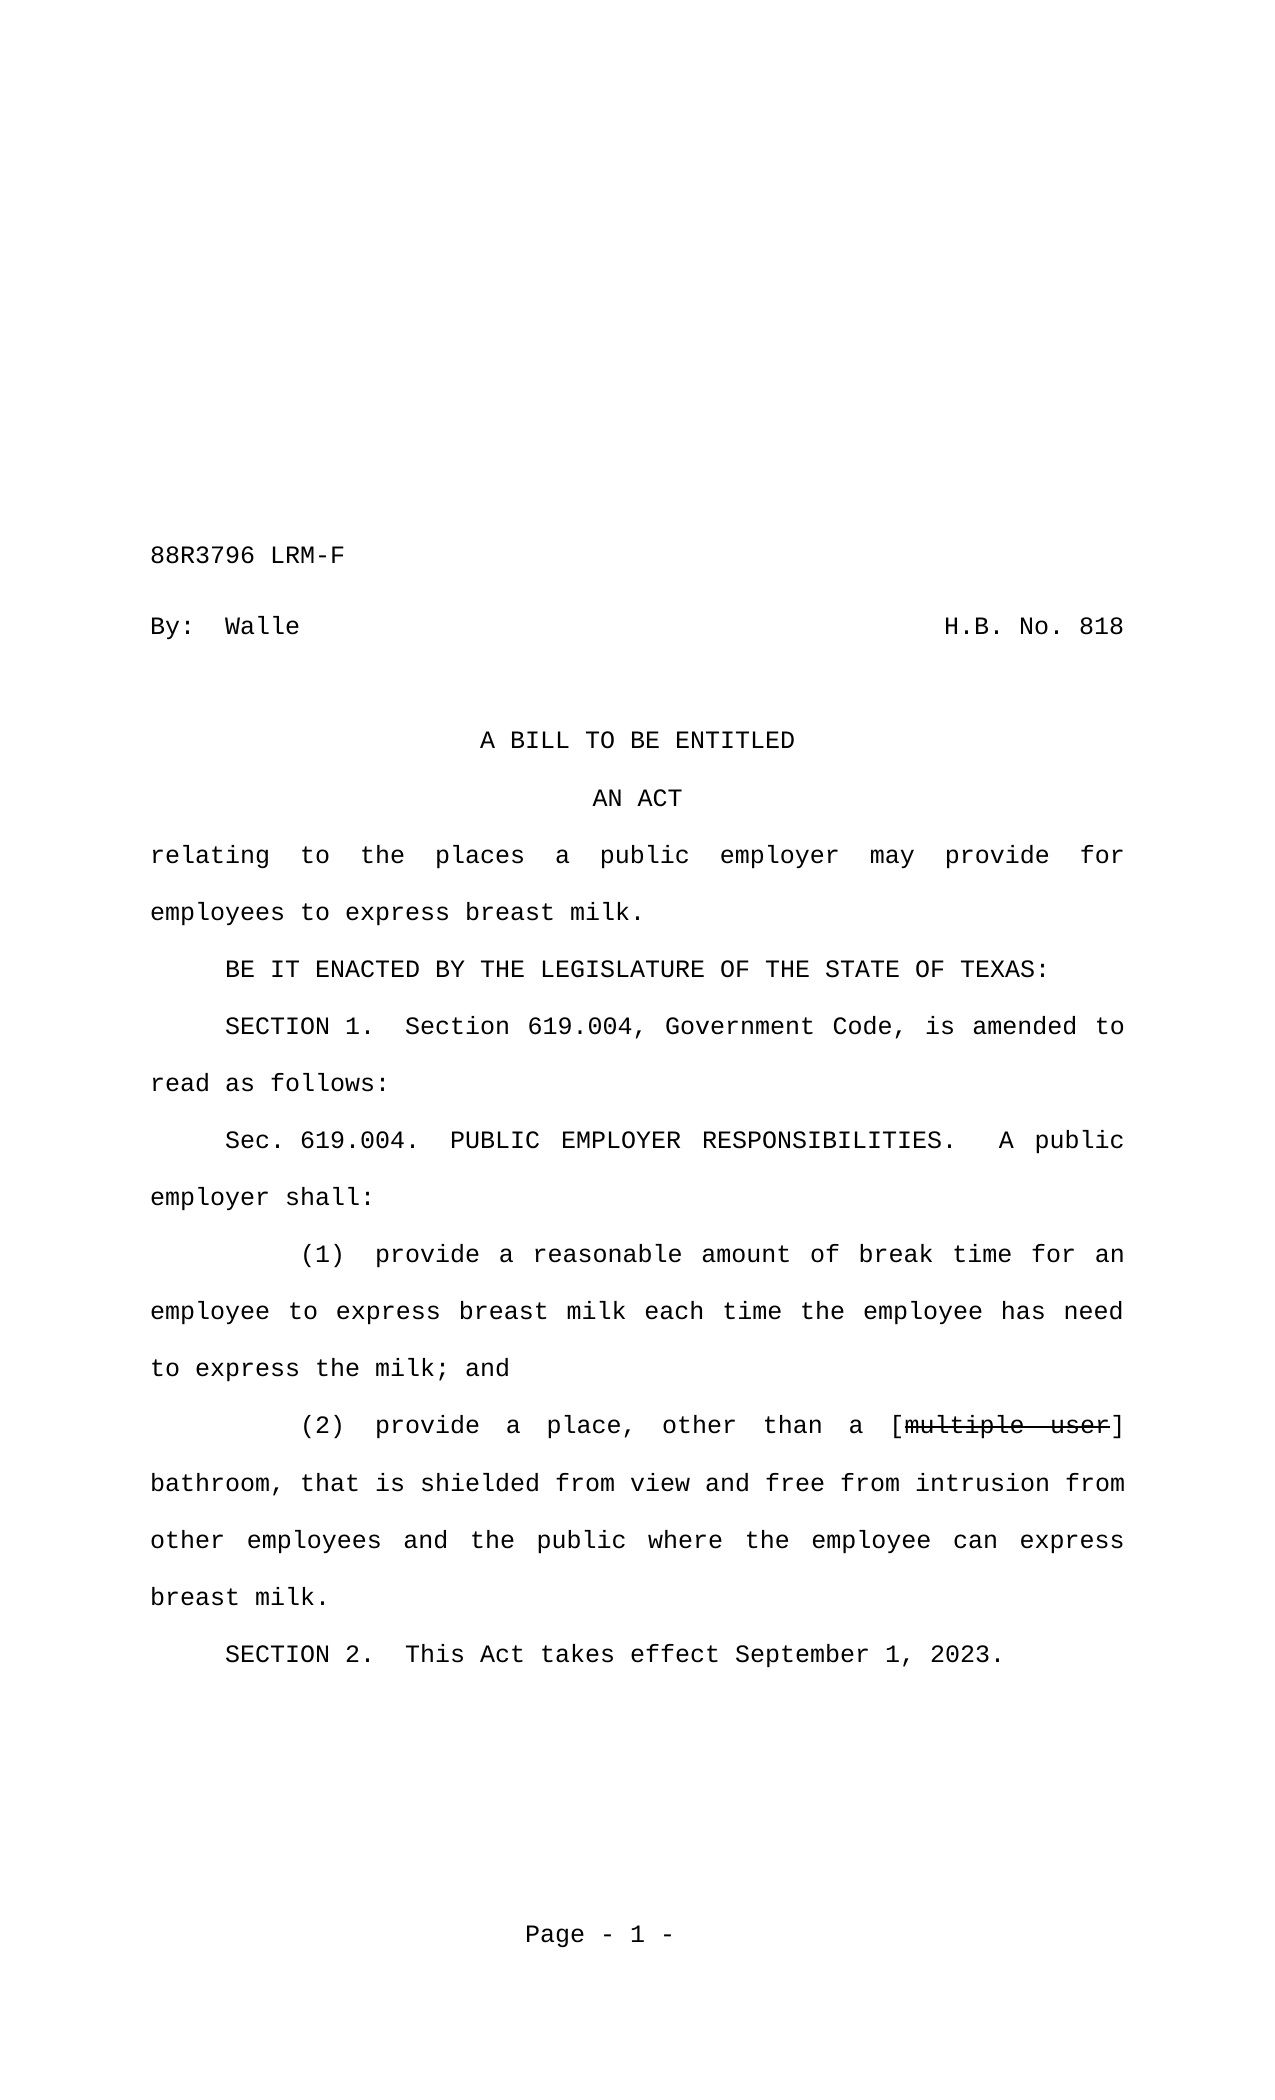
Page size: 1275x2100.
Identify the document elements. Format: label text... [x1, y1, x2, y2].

text (2) provide a place, other than a [multiple user] bathroom, that is shielded from view and free from intrusion from other employees and the public where the employee can express breast milk. [150, 1413, 1125, 1613]
text By: Walle H.B. No. 818 [150, 614, 1125, 642]
text SECTION 2. This Act takes effect September 1, 2023. [150, 1641, 1125, 1670]
text A BILL TO BE ENTITLED [150, 728, 1125, 756]
text Sec. 619.004. PUBLIC EMPLOYER RESPONSIBILITIES. A public employer shall: [150, 1127, 1125, 1213]
text SECTION 1. Section 619.004, Government Code, is amended to read as follows: [150, 1013, 1125, 1099]
text BE IT ENACTED BY THE LEGISLATURE OF THE STATE OF TEXAS: [150, 956, 1125, 985]
text 88R3796 LRM-F [150, 542, 1125, 571]
text AN ACT [150, 785, 1125, 813]
text (1) provide a reasonable amount of break time for an employee to express breast milk each time the employee has need to express the milk; and [150, 1242, 1125, 1384]
text relating to the places a public employer may provide for employees to express breast milk. [150, 842, 1125, 928]
